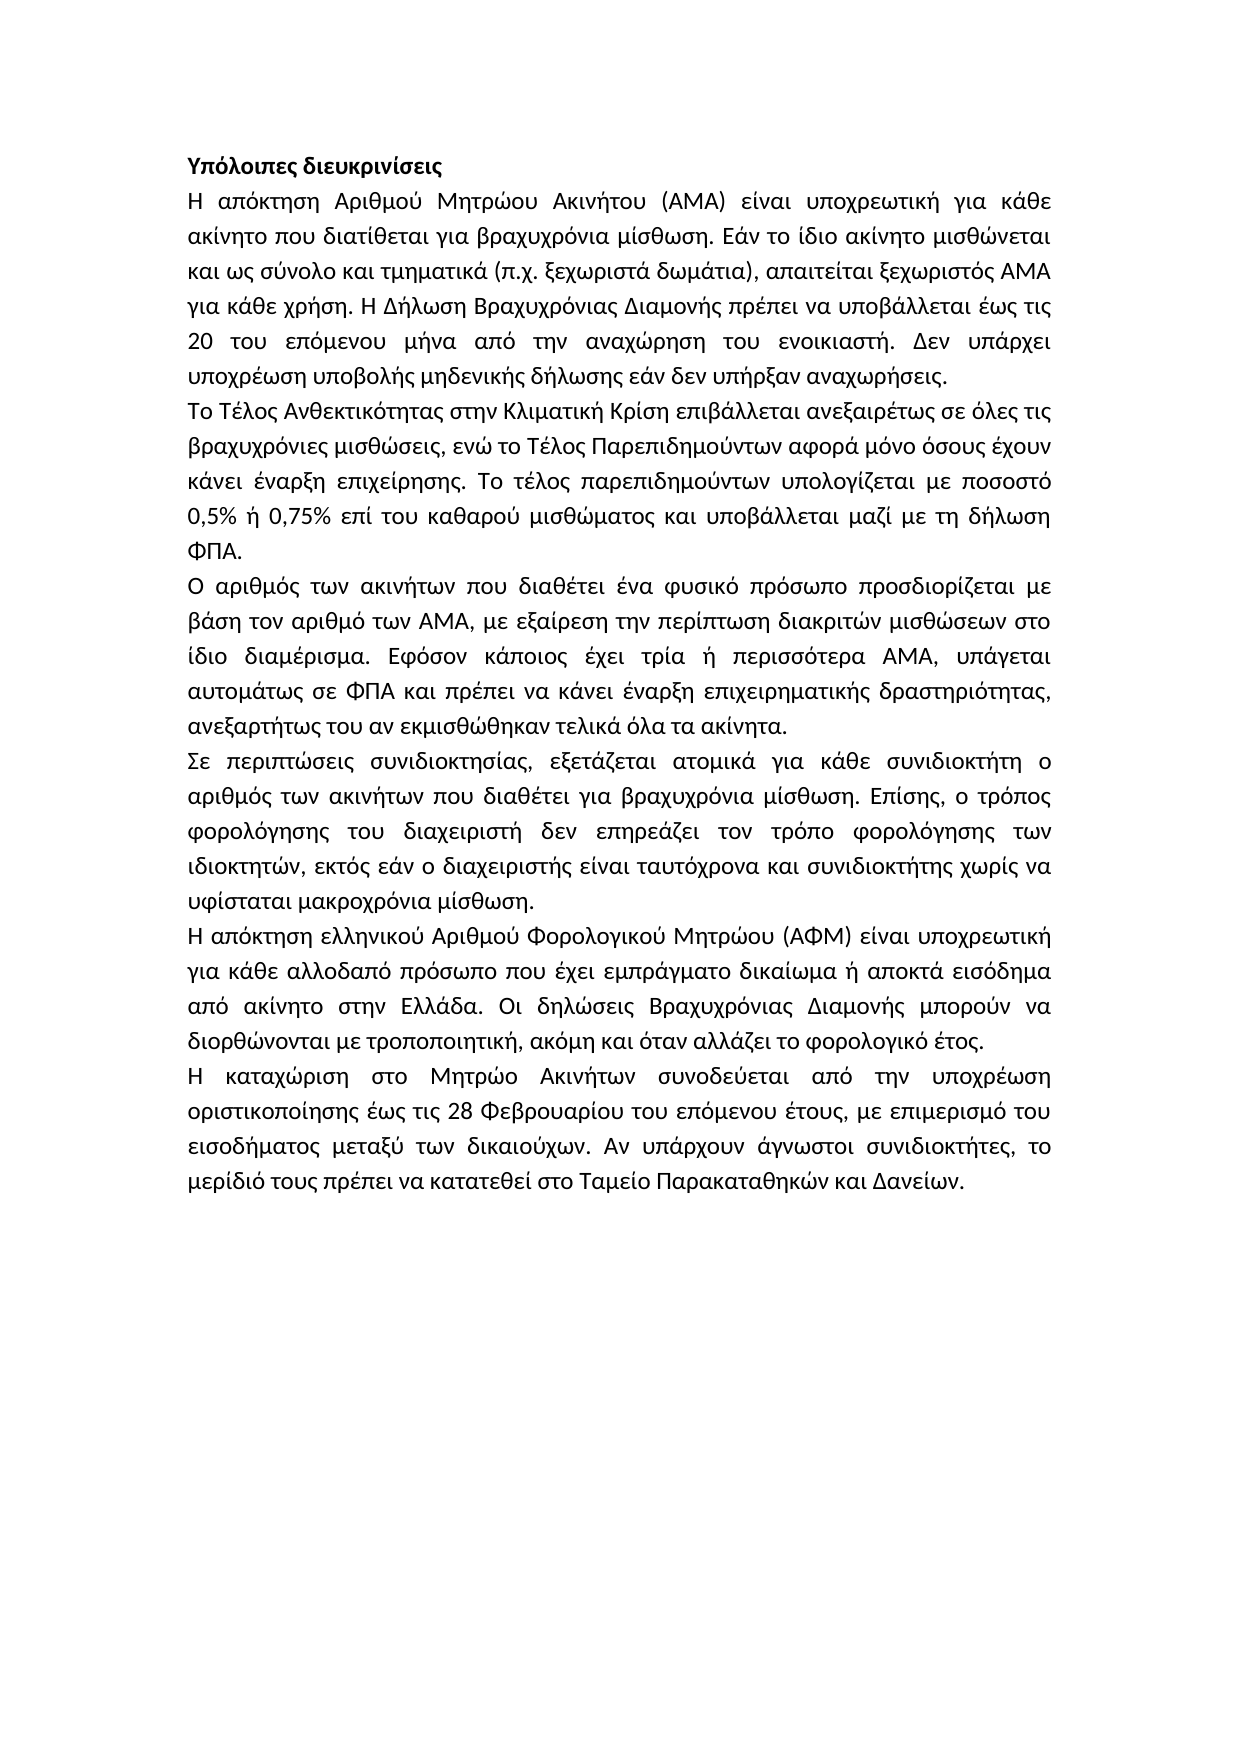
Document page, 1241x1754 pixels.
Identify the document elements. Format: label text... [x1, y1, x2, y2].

text Υπόλοιπες διευκρινίσεις [187, 150, 1053, 181]
text Η καταχώριση στο Μητρώο Ακινήτων συνοδεύεται από την υποχρέωση οριστικοποίησης έως τις 28 Φεβρουαρίου του επόμενου έτους, με επιμερισμό του εισοδήματος μεταξύ των δικαιούχων. Αν υπάρχουν άγνωστοι συνιδιοκτήτες, το μερίδιό τους πρέπει να κατατεθεί στο Ταμείο Παρακαταθηκών και Δανείων. [187, 1060, 1053, 1196]
text Το Τέλος Ανθεκτικότητας στην Κλιματική Κρίση επιβάλλεται ανεξαιρέτως σε όλες τις βραχυχρόνιες μισθώσεις, ενώ το Τέλος Παρεπιδημούντων αφορά μόνο όσους έχουν κάνει έναρξη επιχείρησης. Το τέλος παρεπιδημούντων υπολογίζεται με ποσοστό 0,5% ή 0,75% επί του καθαρού μισθώματος και υποβάλλεται μαζί με τη δήλωση ΦΠΑ. [187, 395, 1053, 566]
text Σε περιπτώσεις συνιδιοκτησίας, εξετάζεται ατομικά για κάθε συνιδιοκτήτη ο αριθμός των ακινήτων που διαθέτει για βραχυχρόνια μίσθωση. Επίσης, ο τρόπος φορολόγησης του διαχειριστή δεν επηρεάζει τον τρόπο φορολόγησης των ιδιοκτητών, εκτός εάν ο διαχειριστής είναι ταυτόχρονα και συνιδιοκτήτης χωρίς να υφίσταται μακροχρόνια μίσθωση. [187, 745, 1053, 916]
text Η απόκτηση ελληνικού Αριθμού Φορολογικού Μητρώου (ΑΦΜ) είναι υποχρεωτική για κάθε αλλοδαπό πρόσωπο που έχει εμπράγματο δικαίωμα ή αποκτά εισόδημα από ακίνητο στην Ελλάδα. Οι δηλώσεις Βραχυχρόνιας Διαμονής μπορούν να διορθώνονται με τροποποιητική, ακόμη και όταν αλλάζει το φορολογικό έτος. [187, 920, 1053, 1056]
text Ο αριθμός των ακινήτων που διαθέτει ένα φυσικό πρόσωπο προσδιορίζεται με βάση τον αριθμό των ΑΜΑ, με εξαίρεση την περίπτωση διακριτών μισθώσεων στο ίδιο διαμέρισμα. Εφόσον κάποιος έχει τρία ή περισσότερα ΑΜΑ, υπάγεται αυτομάτως σε ΦΠΑ και πρέπει να κάνει έναρξη επιχειρηματικής δραστηριότητας, ανεξαρτήτως του αν εκμισθώθηκαν τελικά όλα τα ακίνητα. [187, 570, 1053, 741]
text Η απόκτηση Αριθμού Μητρώου Ακινήτου (ΑΜΑ) είναι υποχρεωτική για κάθε ακίνητο που διατίθεται για βραχυχρόνια μίσθωση. Εάν το ίδιο ακίνητο μισθώνεται και ως σύνολο και τμηματικά (π.χ. ξεχωριστά δωμάτια), απαιτείται ξεχωριστός ΑΜΑ για κάθε χρήση. Η Δήλωση Βραχυχρόνιας Διαμονής πρέπει να υποβάλλεται έως τις 20 του επόμενου μήνα από την αναχώρηση του ενοικιαστή. Δεν υπάρχει υποχρέωση υποβολής μηδενικής δήλωσης εάν δεν υπήρξαν αναχωρήσεις. [187, 185, 1053, 391]
